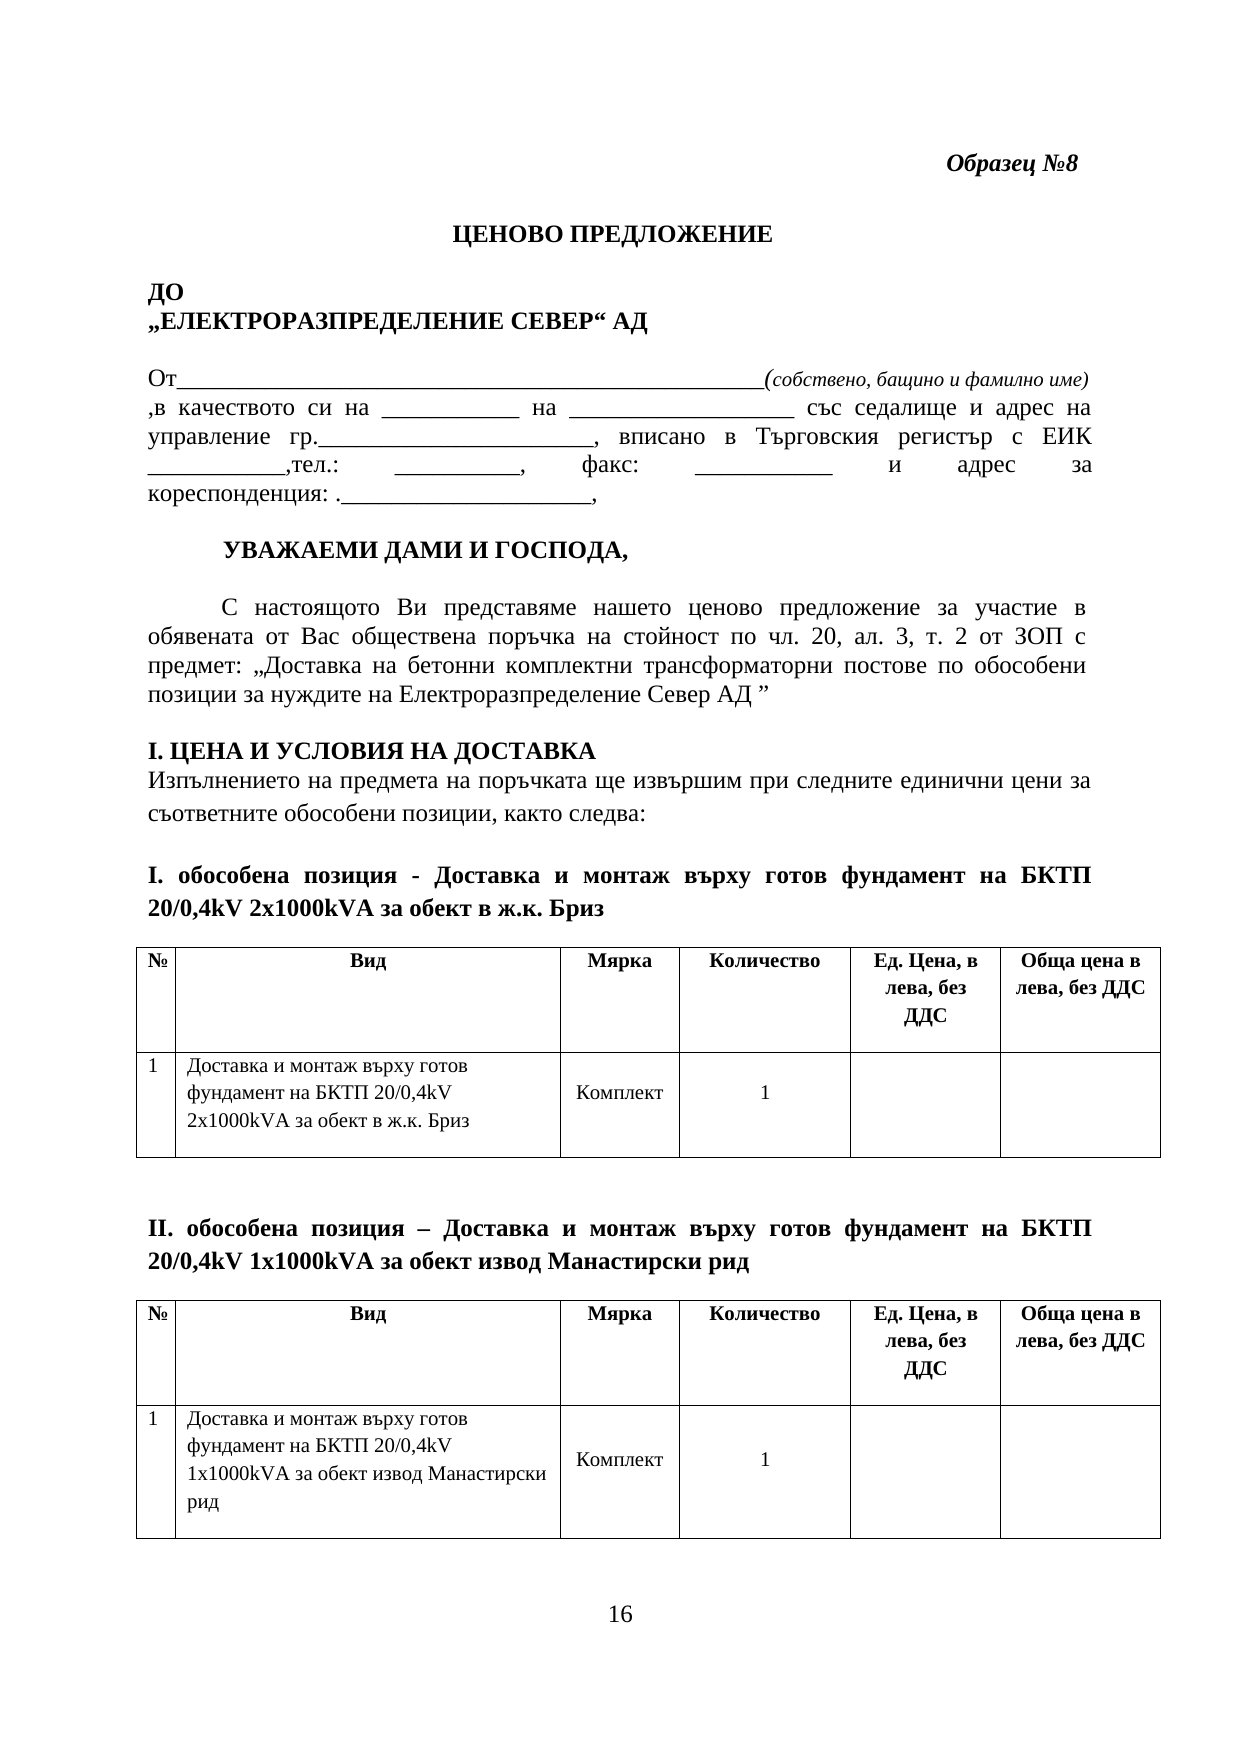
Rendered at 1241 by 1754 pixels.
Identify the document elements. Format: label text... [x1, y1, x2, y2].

table_cell Доставка и монтаж върху готов фундамент на БКТП 20/0,4kV 2х1000kVA за обект в ж.к. Бриз [176, 1053, 560, 1157]
text От_______________________________________________(собствено, бащино и фамилно име) [148, 363, 1093, 392]
table_cell [851, 1406, 1000, 1537]
table_header Вид [176, 1301, 560, 1405]
table_cell Доставка и монтаж върху готов фундамент на БКТП 20/0,4kV 1х1000kVA за обект извод Манастирски рид [176, 1406, 560, 1537]
table_header Обща цена в лева, без ДДС [1001, 948, 1160, 1052]
table_header Ед. Цена, в лева, без ДДС [851, 948, 1000, 1052]
text II. обособена позиция – Доставка и монтаж върху готов фундамент на БКТП 20/0,4kV 1х1000kVA за обект извод Манастирски рид [148, 1213, 1093, 1275]
table_header Мярка [561, 1301, 679, 1405]
table_header № [137, 1301, 175, 1405]
text І. обособена позиция - Доставка и монтаж върху готов фундамент на БКТП 20/0,4kV 2х1000kVA за обект в ж.к. Бриз [148, 860, 1093, 922]
table_header Вид [176, 948, 560, 1052]
text Изпълнението на предмета на поръчката ще извършим при следните единични цени за съответните обособени позиции, както следва: [148, 765, 1093, 827]
table_cell 1 [680, 1053, 850, 1157]
table_header Мярка [561, 948, 679, 1052]
text ,в качеството си на ___________ на __________________ със седалище и адрес на управление гр.______________________, вписано в Търговския регистър с ЕИК ___________,тел.: __________, факс: ___________ и адрес за кореспонденция: .____________________, [148, 392, 1093, 507]
table_cell Комплект [561, 1053, 679, 1157]
text „ЕЛЕКТРОРАЗПРЕДЕЛЕНИЕ СЕВЕР“ АД [148, 306, 1093, 334]
table_header Количество [680, 1301, 850, 1405]
text І. ЦЕНА И УСЛОВИЯ НА ДОСТАВКА [148, 736, 1093, 765]
table_cell [1001, 1406, 1160, 1537]
table_cell 1 [137, 1406, 175, 1537]
table_cell 1 [137, 1053, 175, 1157]
text Образец №8 [148, 148, 1078, 176]
text С настоящото Ви представяме нашето ценово предложение за участие в обявената от Вас обществена поръчка на стойност по чл. 20, ал. 3, т. 2 от ЗОП с предмет: „Доставка на бетонни комплектни трансформаторни постове по обособени позиции за нуждите на Електроразпределение Север АД ” [148, 592, 1087, 707]
table_cell Комплект [561, 1406, 679, 1537]
table_header Обща цена в лева, без ДДС [1001, 1301, 1160, 1405]
table_cell [1001, 1053, 1160, 1157]
text ЦЕНОВО ПРЕДЛОЖЕНИЕ [148, 219, 1078, 248]
table_cell 1 [680, 1406, 850, 1537]
text уважаеми ДАМИ И Господа, [148, 535, 1093, 564]
table_cell [851, 1053, 1000, 1157]
table_header Количество [680, 948, 850, 1052]
table_header Ед. Цена, в лева, без ДДС [851, 1301, 1000, 1405]
text ДО [148, 277, 1078, 306]
table_header № [137, 948, 175, 1052]
